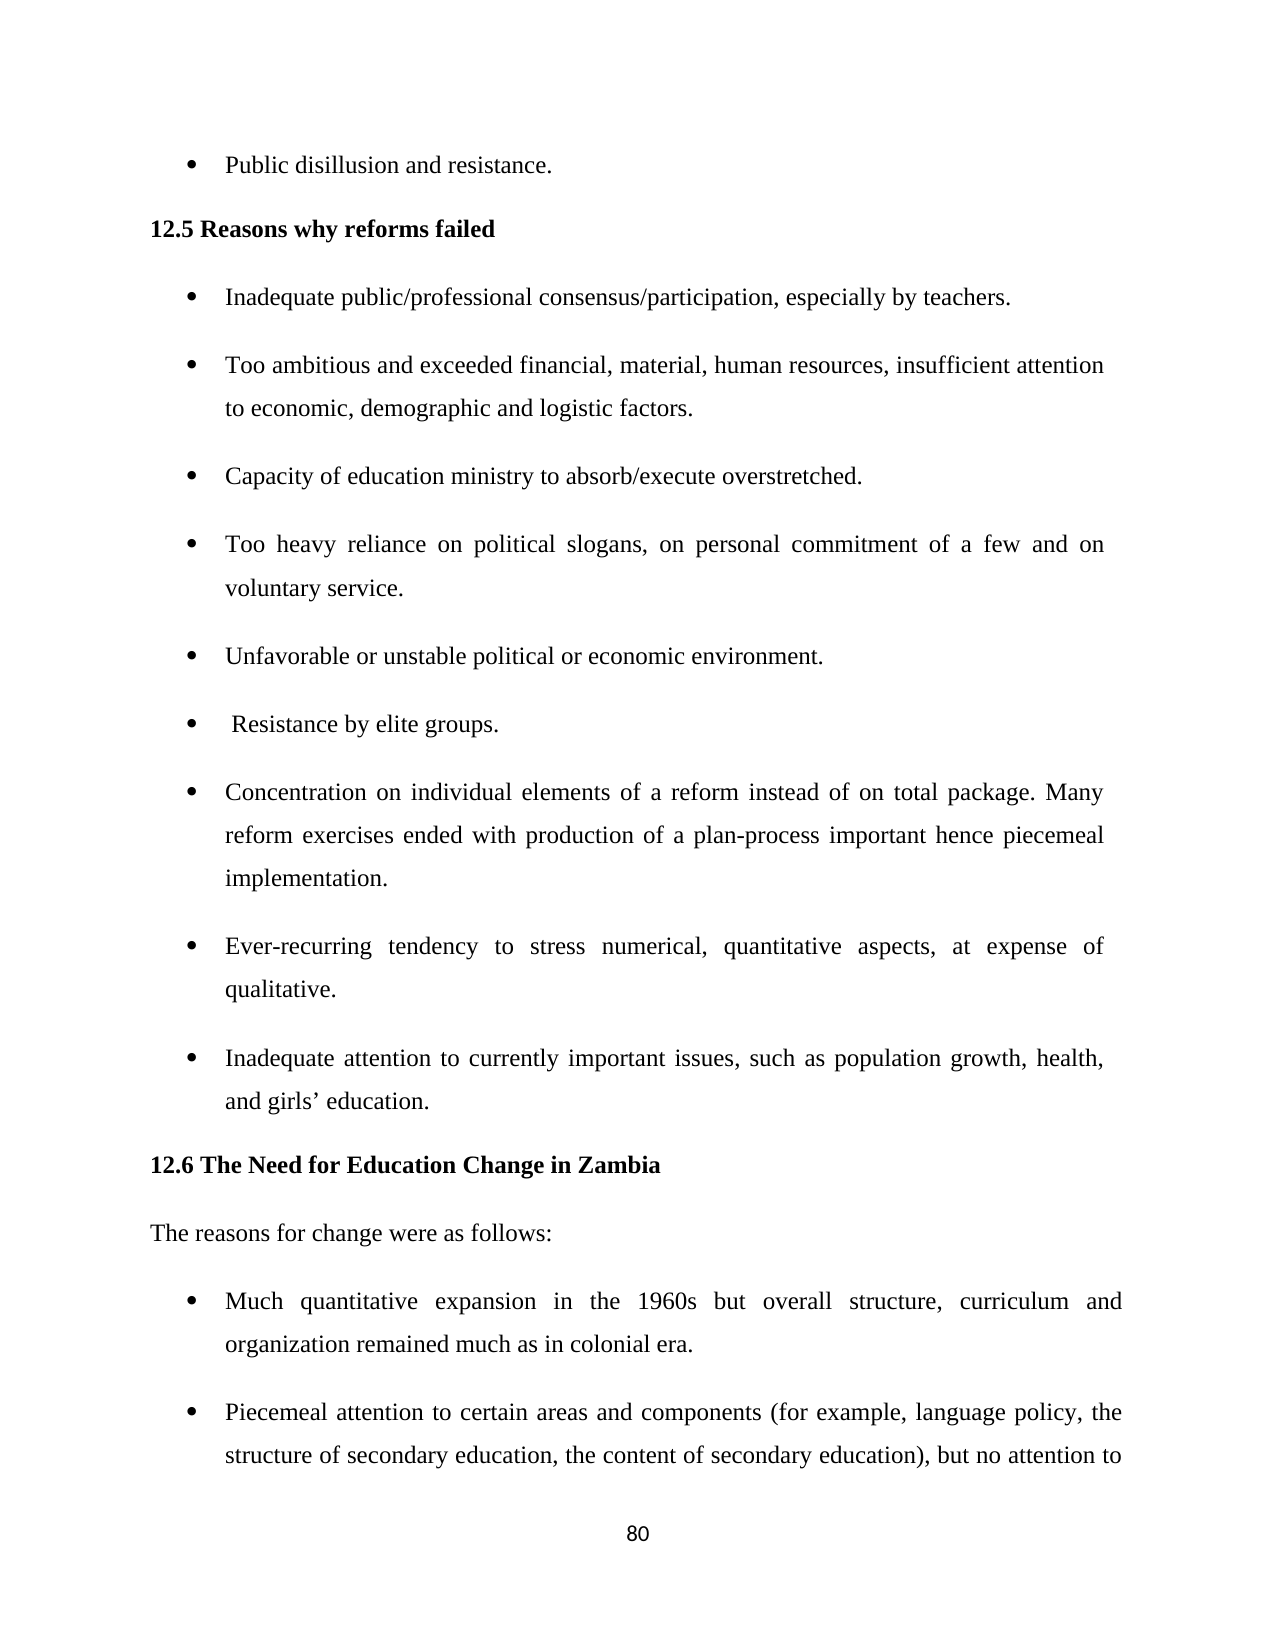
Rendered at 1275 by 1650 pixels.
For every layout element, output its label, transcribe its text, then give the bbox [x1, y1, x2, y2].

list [187, 1397, 1123, 1469]
list Unfavorable or unstable political or economic environment. [187, 641, 1105, 669]
list Too ambitious and exceeded financial, material, human resources, insufficient attention to economic, demographic and logistic factors. [187, 350, 1105, 422]
subtitle 12.6 The Need for Education Change in Zambia [150, 1150, 1125, 1178]
list Inadequate attention to currently important issues, such as population growth, health, and girls’ education. [187, 1043, 1105, 1114]
list Much quantitative expansion in the 1960s but overall structure, curriculum and organization remained much as in colonial era. [187, 1286, 1123, 1358]
list Resistance by elite groups. [187, 709, 1105, 738]
subtitle 12.5 Reasons why reforms failed [150, 214, 1125, 243]
list Too heavy reliance on political slogans, on personal commitment of a few and on voluntary service. [187, 529, 1105, 601]
list Capacity of education ministry to absorb/execute overstretched. [187, 461, 1105, 490]
text The reasons for change were as follows: [150, 1218, 1123, 1247]
list Ever-recurring tendency to stress numerical, quantitative aspects, at expense of qualitative. [187, 931, 1105, 1003]
list Inadequate public/professional consensus/participation, especially by teachers. [187, 282, 1105, 311]
list Concentration on individual elements of a reform instead of on total package. Many reform exercises ended with production of a plan-process important hence piecemeal implementation. [187, 777, 1105, 892]
list Public disillusion and resistance. [187, 150, 1105, 179]
